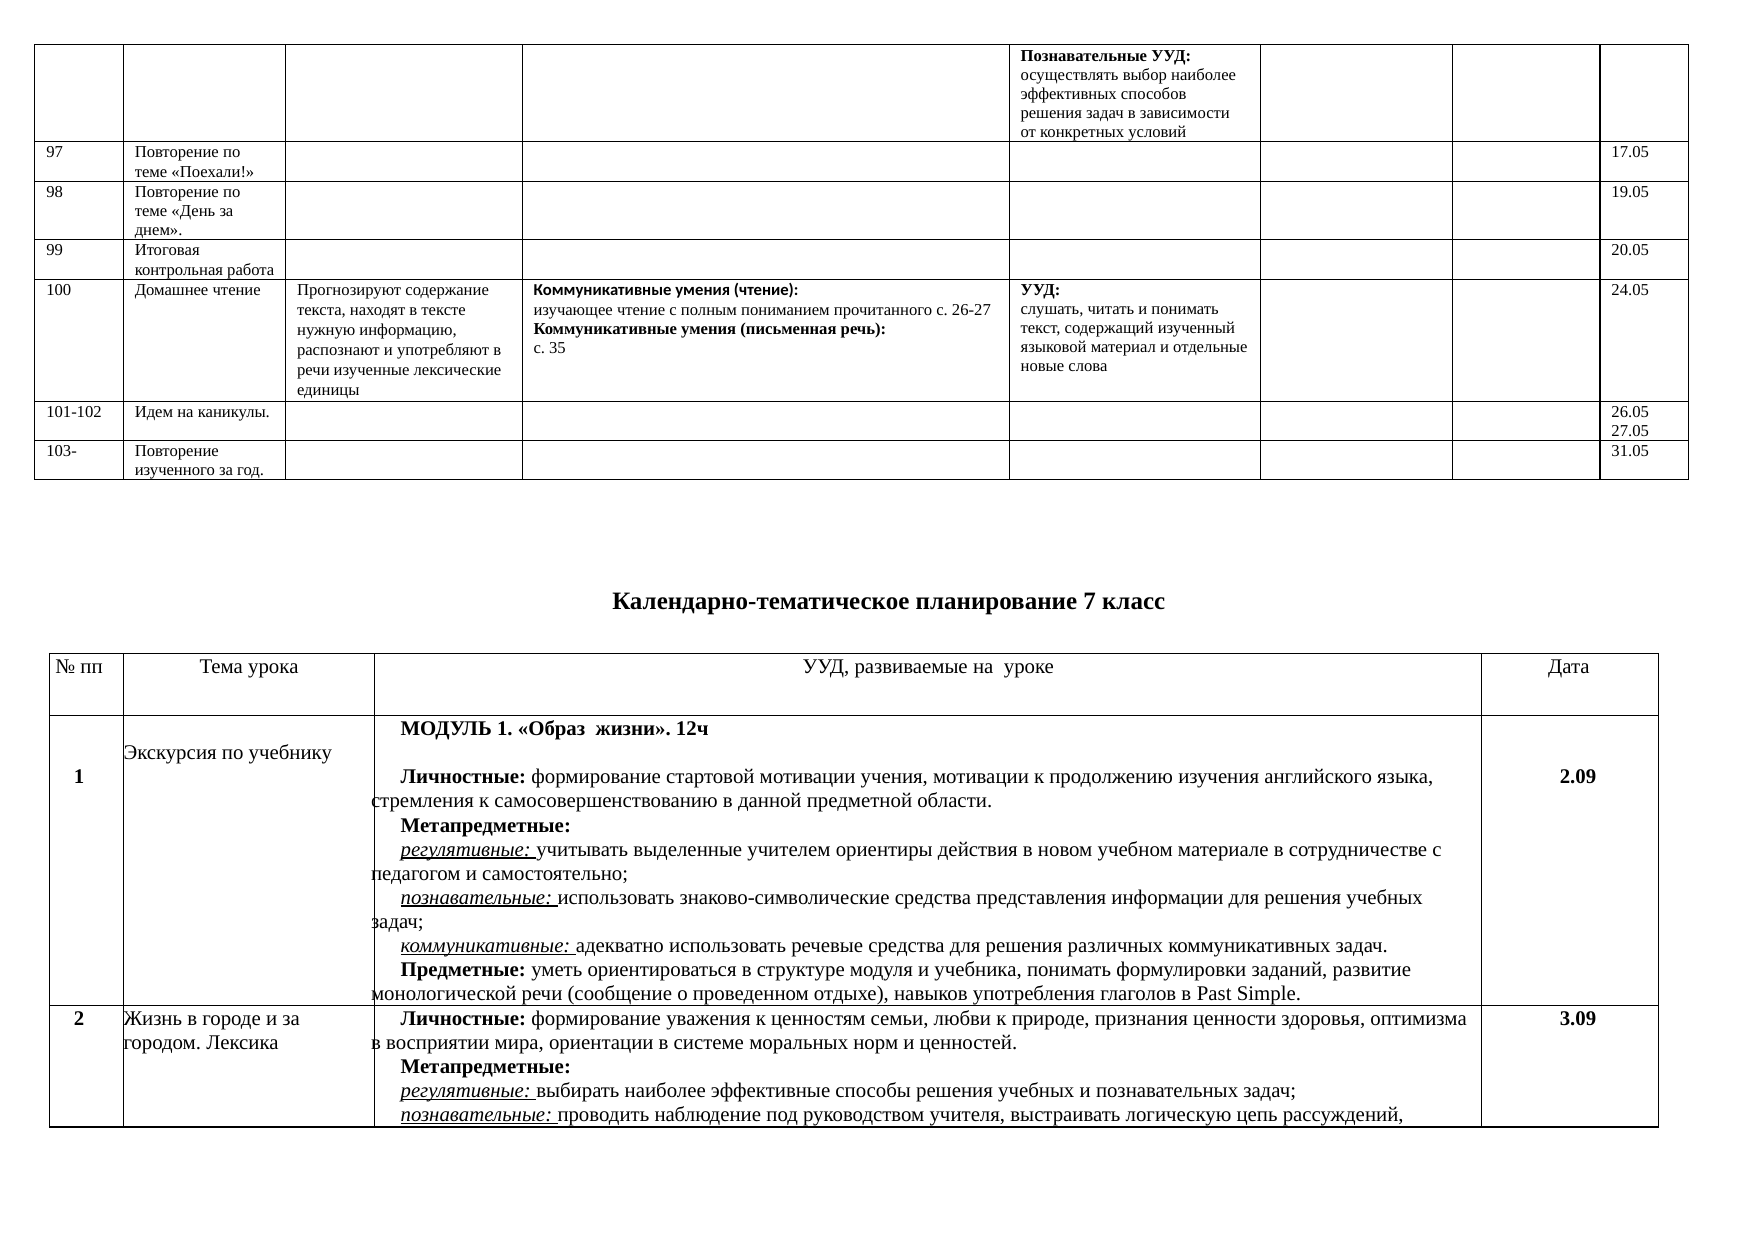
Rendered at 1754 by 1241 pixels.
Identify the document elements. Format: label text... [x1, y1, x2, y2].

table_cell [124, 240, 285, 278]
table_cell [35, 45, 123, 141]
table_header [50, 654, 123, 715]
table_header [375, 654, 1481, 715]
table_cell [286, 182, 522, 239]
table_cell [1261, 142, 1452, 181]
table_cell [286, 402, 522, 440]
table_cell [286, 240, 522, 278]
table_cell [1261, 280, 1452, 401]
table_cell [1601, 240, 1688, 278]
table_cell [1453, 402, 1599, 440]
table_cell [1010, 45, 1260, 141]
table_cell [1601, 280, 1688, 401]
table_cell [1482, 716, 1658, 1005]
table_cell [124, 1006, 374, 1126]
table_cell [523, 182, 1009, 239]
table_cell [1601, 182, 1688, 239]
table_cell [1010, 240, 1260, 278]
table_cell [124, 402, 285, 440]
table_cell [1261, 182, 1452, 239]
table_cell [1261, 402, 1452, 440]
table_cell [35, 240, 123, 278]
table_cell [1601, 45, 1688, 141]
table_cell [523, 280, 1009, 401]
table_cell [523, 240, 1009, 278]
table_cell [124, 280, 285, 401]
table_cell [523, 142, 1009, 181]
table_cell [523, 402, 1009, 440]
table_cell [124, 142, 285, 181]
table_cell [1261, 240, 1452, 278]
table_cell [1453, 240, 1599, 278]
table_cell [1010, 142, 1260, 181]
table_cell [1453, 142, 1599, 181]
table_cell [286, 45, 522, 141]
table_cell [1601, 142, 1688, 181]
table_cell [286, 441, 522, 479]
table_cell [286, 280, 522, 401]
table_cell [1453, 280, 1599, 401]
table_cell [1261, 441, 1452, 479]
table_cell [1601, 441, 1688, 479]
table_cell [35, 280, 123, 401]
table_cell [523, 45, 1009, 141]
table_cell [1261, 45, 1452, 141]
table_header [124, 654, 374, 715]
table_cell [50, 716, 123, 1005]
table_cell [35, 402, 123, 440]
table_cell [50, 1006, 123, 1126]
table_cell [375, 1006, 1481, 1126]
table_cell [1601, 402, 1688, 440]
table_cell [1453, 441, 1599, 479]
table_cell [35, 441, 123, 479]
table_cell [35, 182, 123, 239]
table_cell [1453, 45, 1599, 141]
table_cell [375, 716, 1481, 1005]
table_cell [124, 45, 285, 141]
text Календарно-тематическое планирование 7 класс [79, 586, 1668, 614]
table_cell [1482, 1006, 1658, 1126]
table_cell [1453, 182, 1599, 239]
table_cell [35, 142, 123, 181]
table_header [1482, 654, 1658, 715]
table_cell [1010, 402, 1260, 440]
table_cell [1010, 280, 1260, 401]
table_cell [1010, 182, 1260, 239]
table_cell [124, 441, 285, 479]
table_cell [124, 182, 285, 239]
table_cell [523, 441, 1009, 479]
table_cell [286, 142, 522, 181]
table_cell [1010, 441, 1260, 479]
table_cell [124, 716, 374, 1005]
